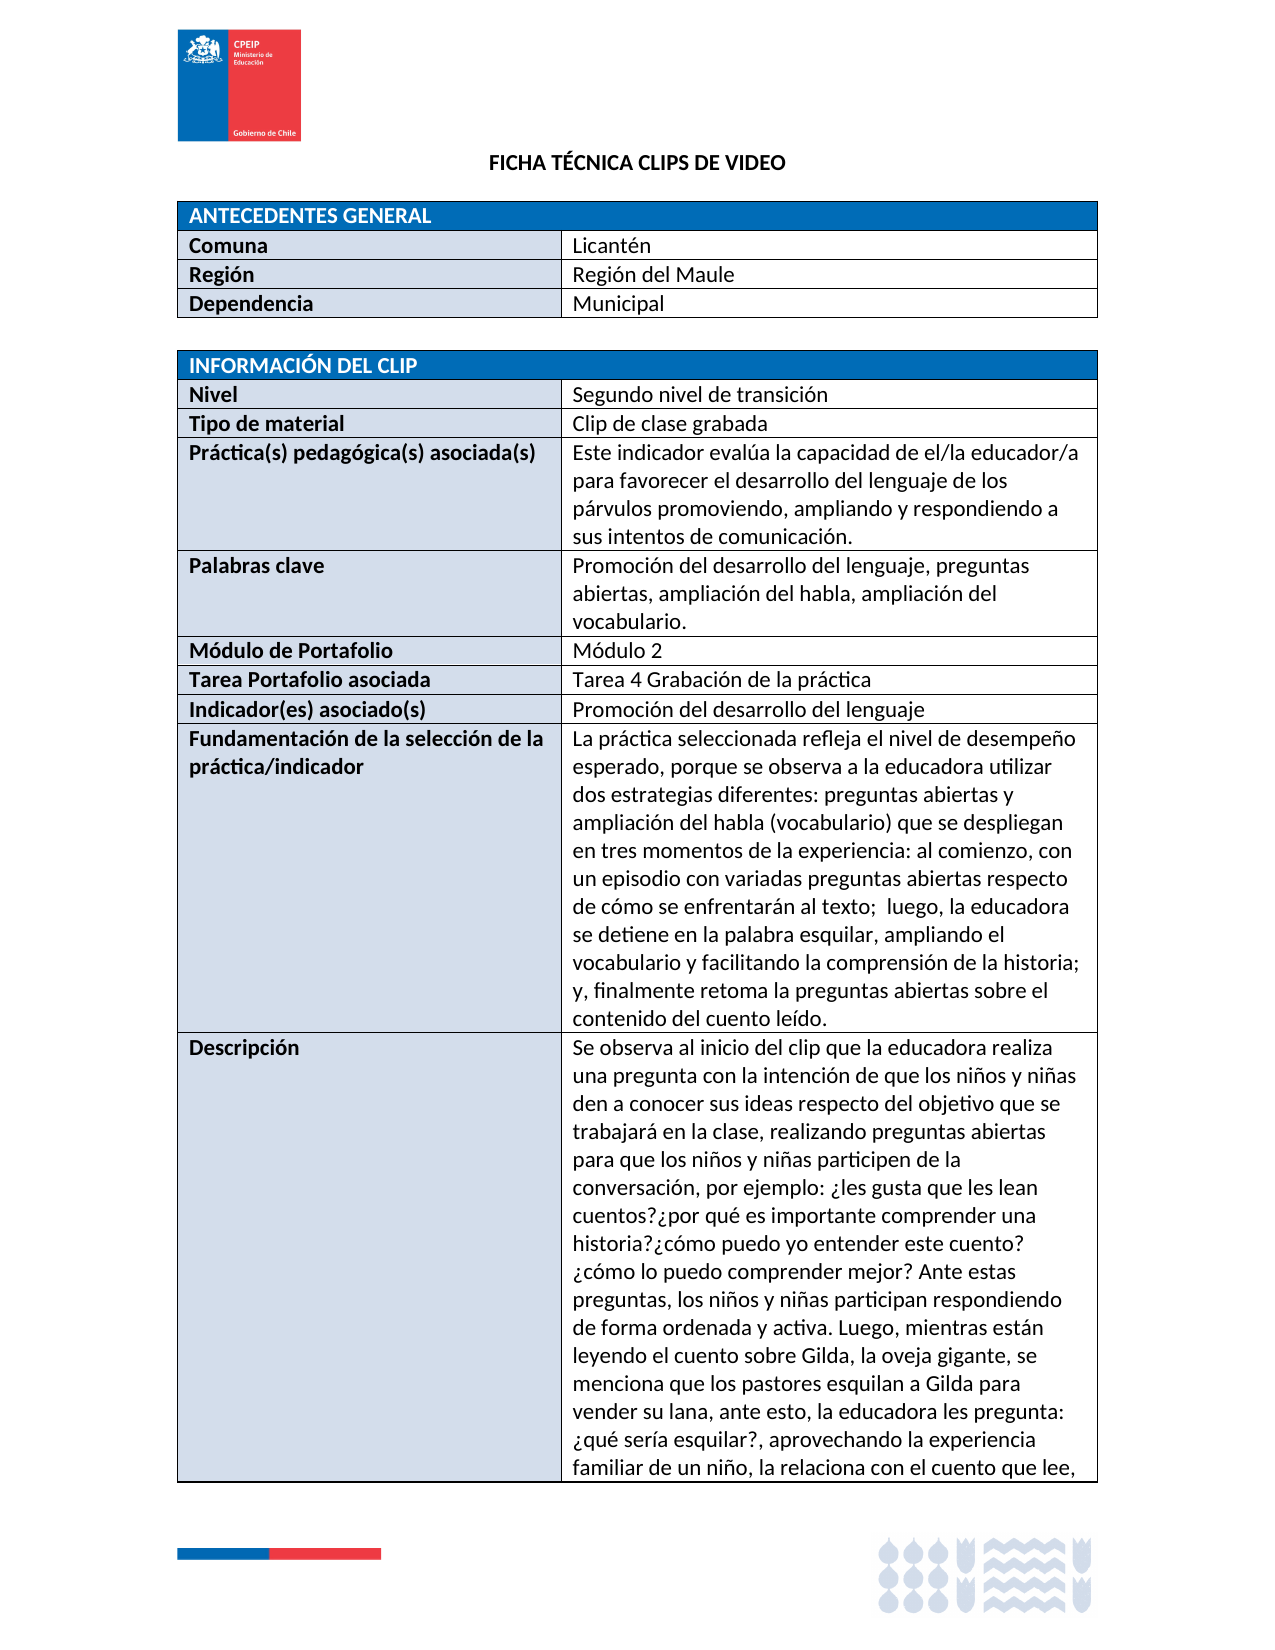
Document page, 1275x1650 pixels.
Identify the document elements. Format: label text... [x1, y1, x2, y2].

table_cell Región del Maule [562, 260, 1097, 288]
picture [177, 29, 302, 142]
table_header INFORMACIÓN DEL CLIP [178, 351, 1097, 379]
picture [870, 1532, 1098, 1618]
table_cell Municipal [562, 289, 1097, 317]
table_cell Tarea Portafolio asociada [178, 666, 561, 694]
table_cell Segundo nivel de transición [562, 380, 1097, 408]
picture [177, 1548, 382, 1560]
table_cell Descripción [178, 1033, 561, 1481]
table_cell Este indicador evalúa la capacidad de el/la educador/a para favorecer el desarrollo del lenguaje de los párvulos promoviendo, ampliando y respondiendo a sus intentos de comunicación. [562, 438, 1097, 550]
table_cell Tarea 4 Grabación de la práctica [562, 666, 1097, 694]
table_cell Tipo de material [178, 409, 561, 437]
table_header ANTECEDENTES GENERAL [178, 202, 1097, 230]
table_cell Dependencia [178, 289, 561, 317]
table_cell Promoción del desarrollo del lenguaje [562, 695, 1097, 723]
table_cell La práctica seleccionada refleja el nivel de desempeño esperado, porque se observa a la educadora utilizar dos estrategias diferentes: preguntas abiertas y ampliación del habla (vocabulario) que se despliegan en tres momentos de la experiencia: al comienzo, con un episodio con variadas preguntas abiertas respecto de cómo se enfrentarán al texto; luego, la educadora se detiene en la palabra esquilar, ampliando el vocabulario y facilitando la comprensión de la historia; y, finalmente retoma la preguntas abiertas sobre el contenido del cuento leído. [562, 724, 1097, 1032]
table_cell Indicador(es) asociado(s) [178, 695, 561, 723]
table_cell Nivel [178, 380, 561, 408]
table_cell Comuna [178, 231, 561, 259]
table_cell Región [178, 260, 561, 288]
table_cell Clip de clase grabada [562, 409, 1097, 437]
table_cell Licantén [562, 231, 1097, 259]
table_cell Promoción del desarrollo del lenguaje, preguntas abiertas, ampliación del habla, ampliación del vocabulario. [562, 551, 1097, 636]
text FICHA TÉCNICA CLIPS DE VIDEO [177, 148, 1098, 176]
table_cell Módulo de Portafolio [178, 637, 561, 664]
table_cell Palabras clave [178, 551, 561, 636]
table_cell Fundamentación de la selección de la práctica/indicador [178, 724, 561, 1032]
table_cell Módulo 2 [562, 637, 1097, 664]
table_cell Práctica(s) pedagógica(s) asociada(s) [178, 438, 561, 550]
